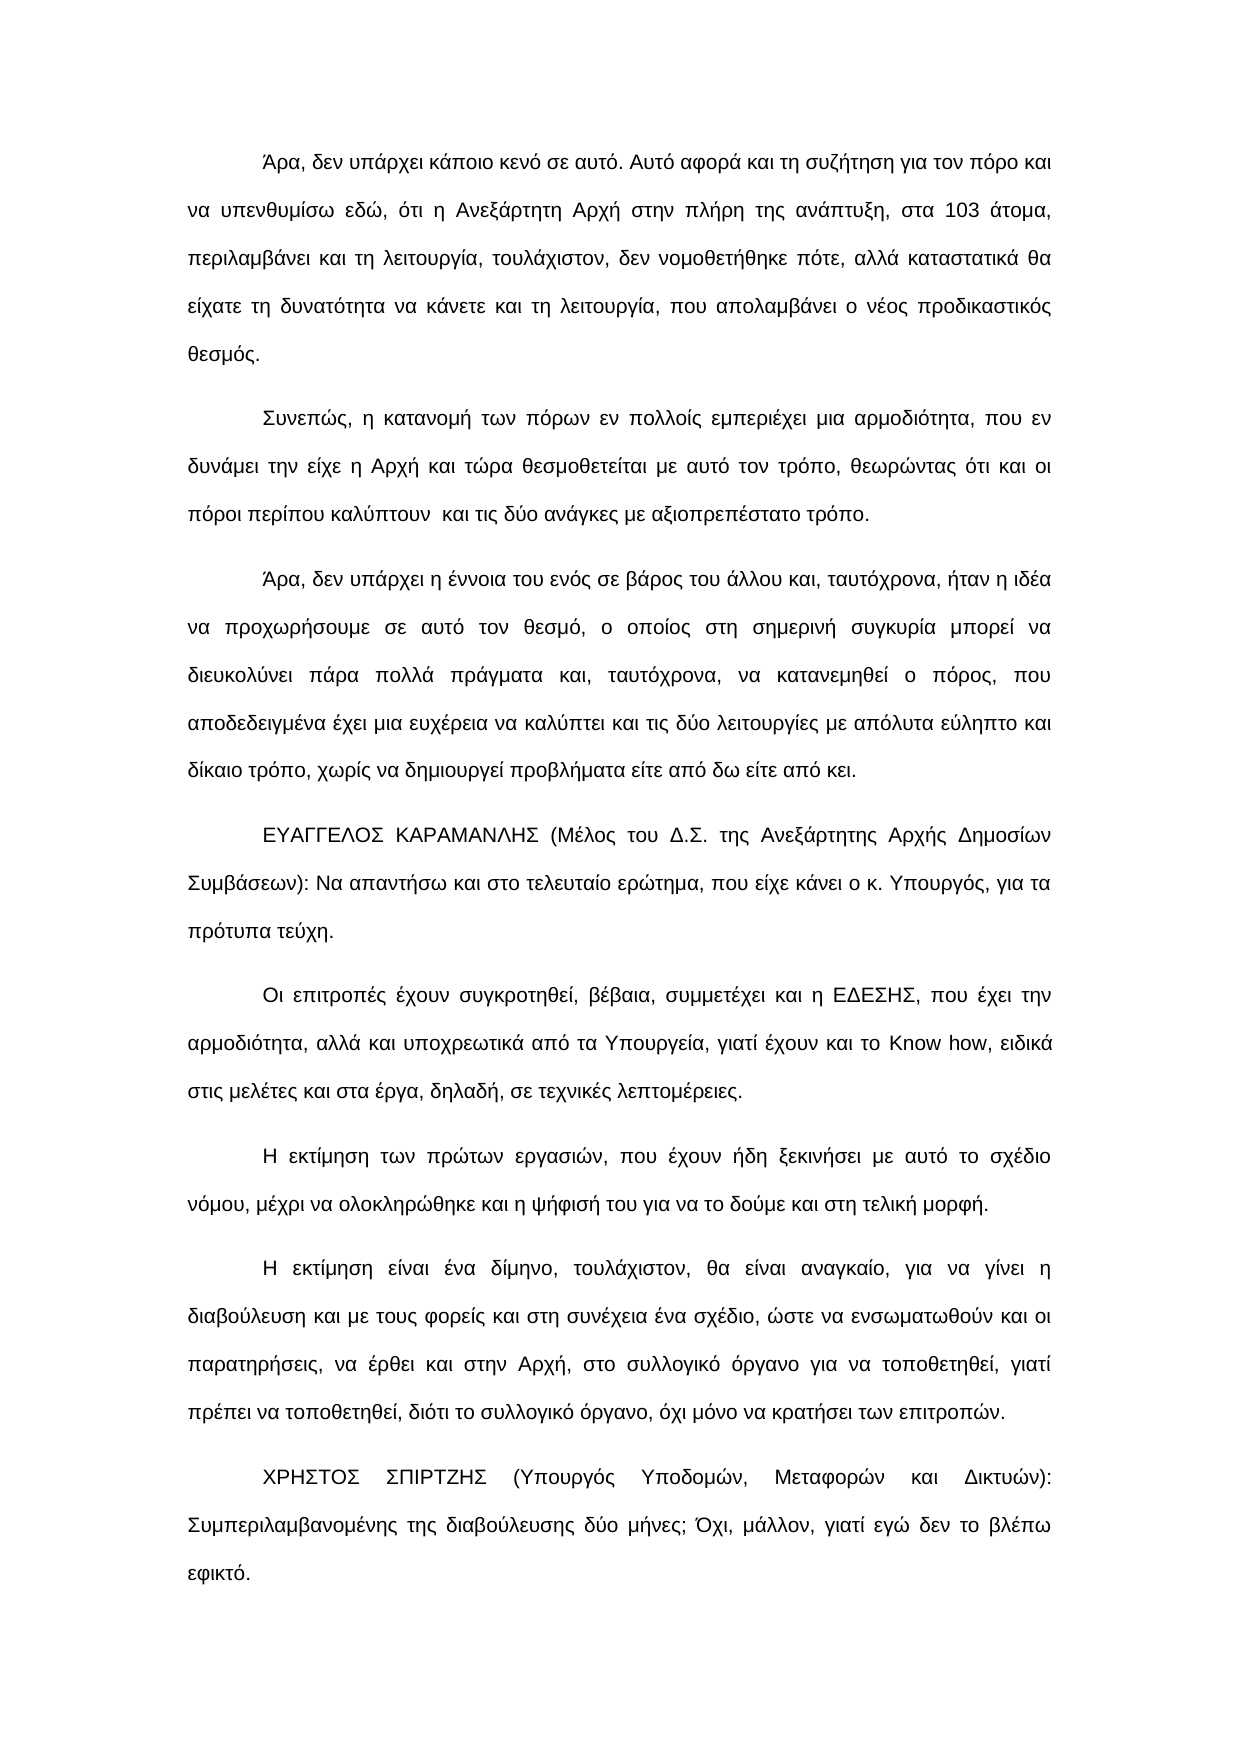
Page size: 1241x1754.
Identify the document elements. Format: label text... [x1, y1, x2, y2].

text Οι επιτροπές έχουν συγκροτηθεί, βέβαια, συμμετέχει και η ΕΔΕΣΗΣ, που έχει την αρμοδιότητα, αλλά και υποχρεωτικά από τα Υπουργεία, γιατί έχουν και το Know how, ειδικά στις μελέτες και στα έργα, δηλαδή, σε τεχνικές λεπτομέρειες. [187, 983, 1053, 1103]
text Άρα, δεν υπάρχει κάποιο κενό σε αυτό. Αυτό αφορά και τη συζήτηση για τον πόρο και να υπενθυμίσω εδώ, ότι η Ανεξάρτητη Αρχή στην πλήρη της ανάπτυξη, στα 103 άτομα, περιλαμβάνει και τη λειτουργία, τουλάχιστον, δεν νομοθετήθηκε πότε, αλλά καταστατικά θα είχατε τη δυνατότητα να κάνετε και τη λειτουργία, που απολαμβάνει ο νέος προδικαστικός θεσμός. [187, 150, 1053, 366]
text ΕΥΑΓΓΕΛΟΣ ΚΑΡΑΜΑΝΛΗΣ (Μέλος του Δ.Σ. της Ανεξάρτητης Αρχής Δημοσίων Συμβάσεων): Να απαντήσω και στο τελευταίο ερώτημα, που είχε κάνει ο κ. Υπουργός, για τα πρότυπα τεύχη. [187, 823, 1053, 943]
text ΧΡΗΣΤΟΣ ΣΠΙΡΤΖΗΣ (Υπουργός Υποδομών, Μεταφορών και Δικτυών): Συμπεριλαμβανομένης της διαβούλευσης δύο μήνες; Όχι, μάλλον, γιατί εγώ δεν το βλέπω εφικτό. [187, 1464, 1053, 1584]
text Η εκτίμηση είναι ένα δίμηνο, τουλάχιστον, θα είναι αναγκαίο, για να γίνει η διαβούλευση και με τους φορείς και στη συνέχεια ένα σχέδιο, ώστε να ενσωματωθούν και οι παρατηρήσεις, να έρθει και στην Αρχή, στο συλλογικό όργανο για να τοποθετηθεί, γιατί πρέπει να τοποθετηθεί, διότι το συλλογικό όργανο, όχι μόνο να κρατήσει των επιτροπών. [187, 1256, 1053, 1424]
text Η εκτίμηση των πρώτων εργασιών, που έχουν ήδη ξεκινήσει με αυτό το σχέδιο νόμου, μέχρι να ολοκληρώθηκε και η ψήφισή του για να το δούμε και στη τελική μορφή. [187, 1144, 1053, 1216]
text Συνεπώς, η κατανομή των πόρων εν πολλοίς εμπεριέχει μια αρμοδιότητα, που εν δυνάμει την είχε η Αρχή και τώρα θεσμοθετείται με αυτό τον τρόπο, θεωρώντας ότι και οι πόροι περίπου καλύπτουν και τις δύο ανάγκες με αξιοπρεπέστατο τρόπο. [187, 406, 1053, 526]
text Άρα, δεν υπάρχει η έννοια του ενός σε βάρος του άλλου και, ταυτόχρονα, ήταν η ιδέα να προχωρήσουμε σε αυτό τον θεσμό, ο οποίος στη σημερινή συγκυρία μπορεί να διευκολύνει πάρα πολλά πράγματα και, ταυτόχρονα, να κατανεμηθεί ο πόρος, που αποδεδειγμένα έχει μια ευχέρεια να καλύπτει και τις δύο λειτουργίες με απόλυτα εύληπτο και δίκαιο τρόπο, χωρίς να δημιουργεί προβλήματα είτε από δω είτε από κει. [187, 567, 1053, 782]
